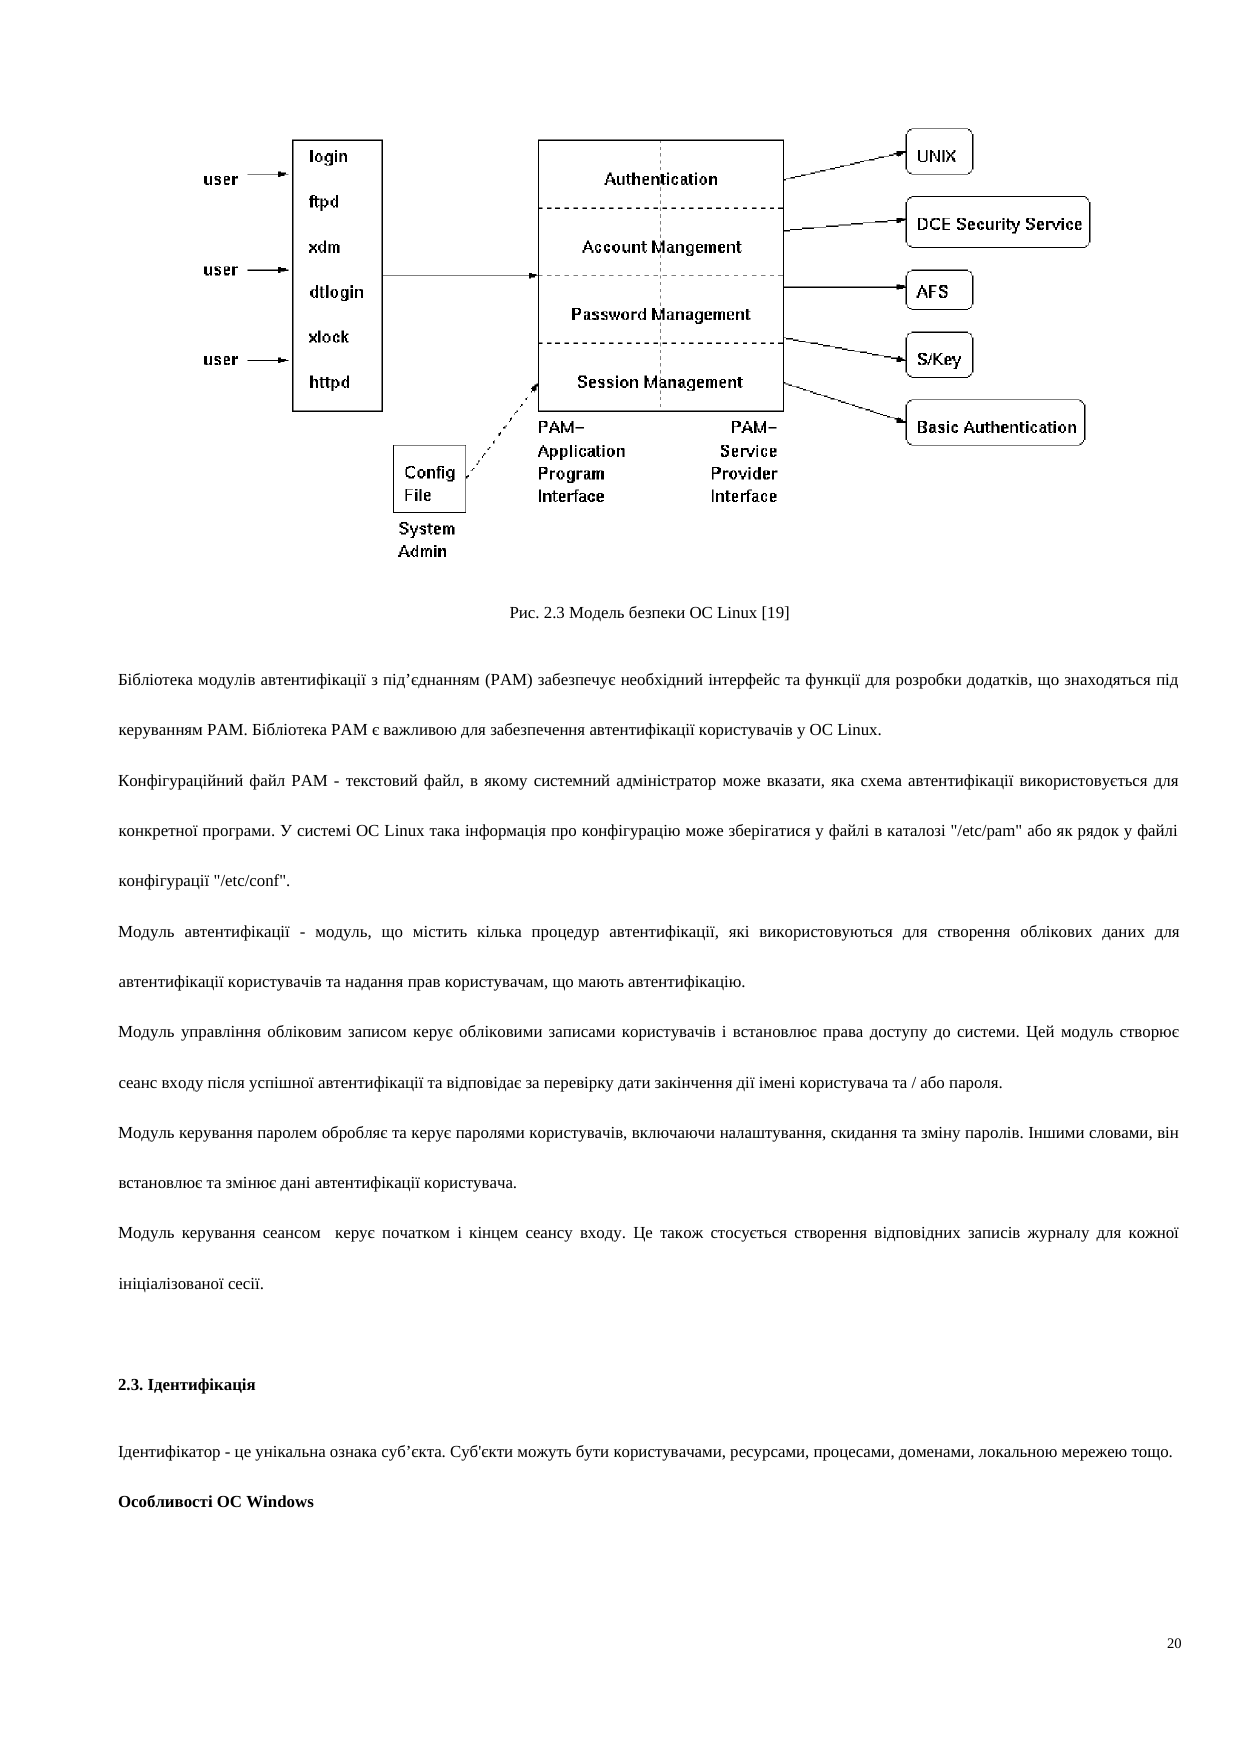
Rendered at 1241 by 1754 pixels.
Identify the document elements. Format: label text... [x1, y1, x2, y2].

text 2.3. Ідентифікація [118, 1360, 1181, 1394]
text Ідентифікатор - це унікальна ознака суб’єкта. Суб'єкти можуть бути користувачами, ресурсами, процесами, доменами, локальною мережею тощо. [118, 1427, 1181, 1461]
text Бібліотека модулів автентифікації з під’єднанням (PAM) забезпечує необхідний інтерфейс та функції для розробки додатків, що знаходяться під керуванням PAM. Бібліотека PAM є важливою для забезпечення автентифікації користувачів у ОС Linux. [118, 656, 1181, 739]
text Особливості ОС Windows [118, 1477, 1181, 1511]
picture [193, 118, 1107, 575]
text Модуль автентифікації - модуль, що містить кілька процедур автентифікації, які використовуються для створення облікових даних для автентифікації користувачів та надання прав користувачам, що мають автентифікацію. [118, 907, 1181, 991]
text Модуль управління обліковим записом керує обліковими записами користувачів і встановлює права доступу до системи. Цей модуль створює сеанс входу після успішної автентифікації та відповідає за перевірку дати закінчення дії імені користувача та / або пароля. [118, 1008, 1181, 1092]
text Модуль керування паролем обробляє та керує паролями користувачів, включаючи налаштування, скидання та зміну паролів. Іншими словами, він встановлює та змінює дані автентифікації користувача. [118, 1108, 1181, 1192]
text Конфігураційний файл PAM - текстовий файл, в якому системний адміністратор може вказати, яка схема автентифікації використовується для конкретної програми. У системі ОС Linux така інформація про конфігурацію може зберігатися у файлі в каталозі "/etc/pam" або як рядок у файлі конфігурації "/etc/conf". [118, 756, 1181, 891]
text Модуль керування сеансом керує початком і кінцем сеансу входу. Це також стосується створення відповідних записів журналу для кожної ініціалізованої сесії. [118, 1209, 1181, 1293]
text Рис. 2.3 Модель безпеки ОС Linux [19] [118, 589, 1181, 622]
